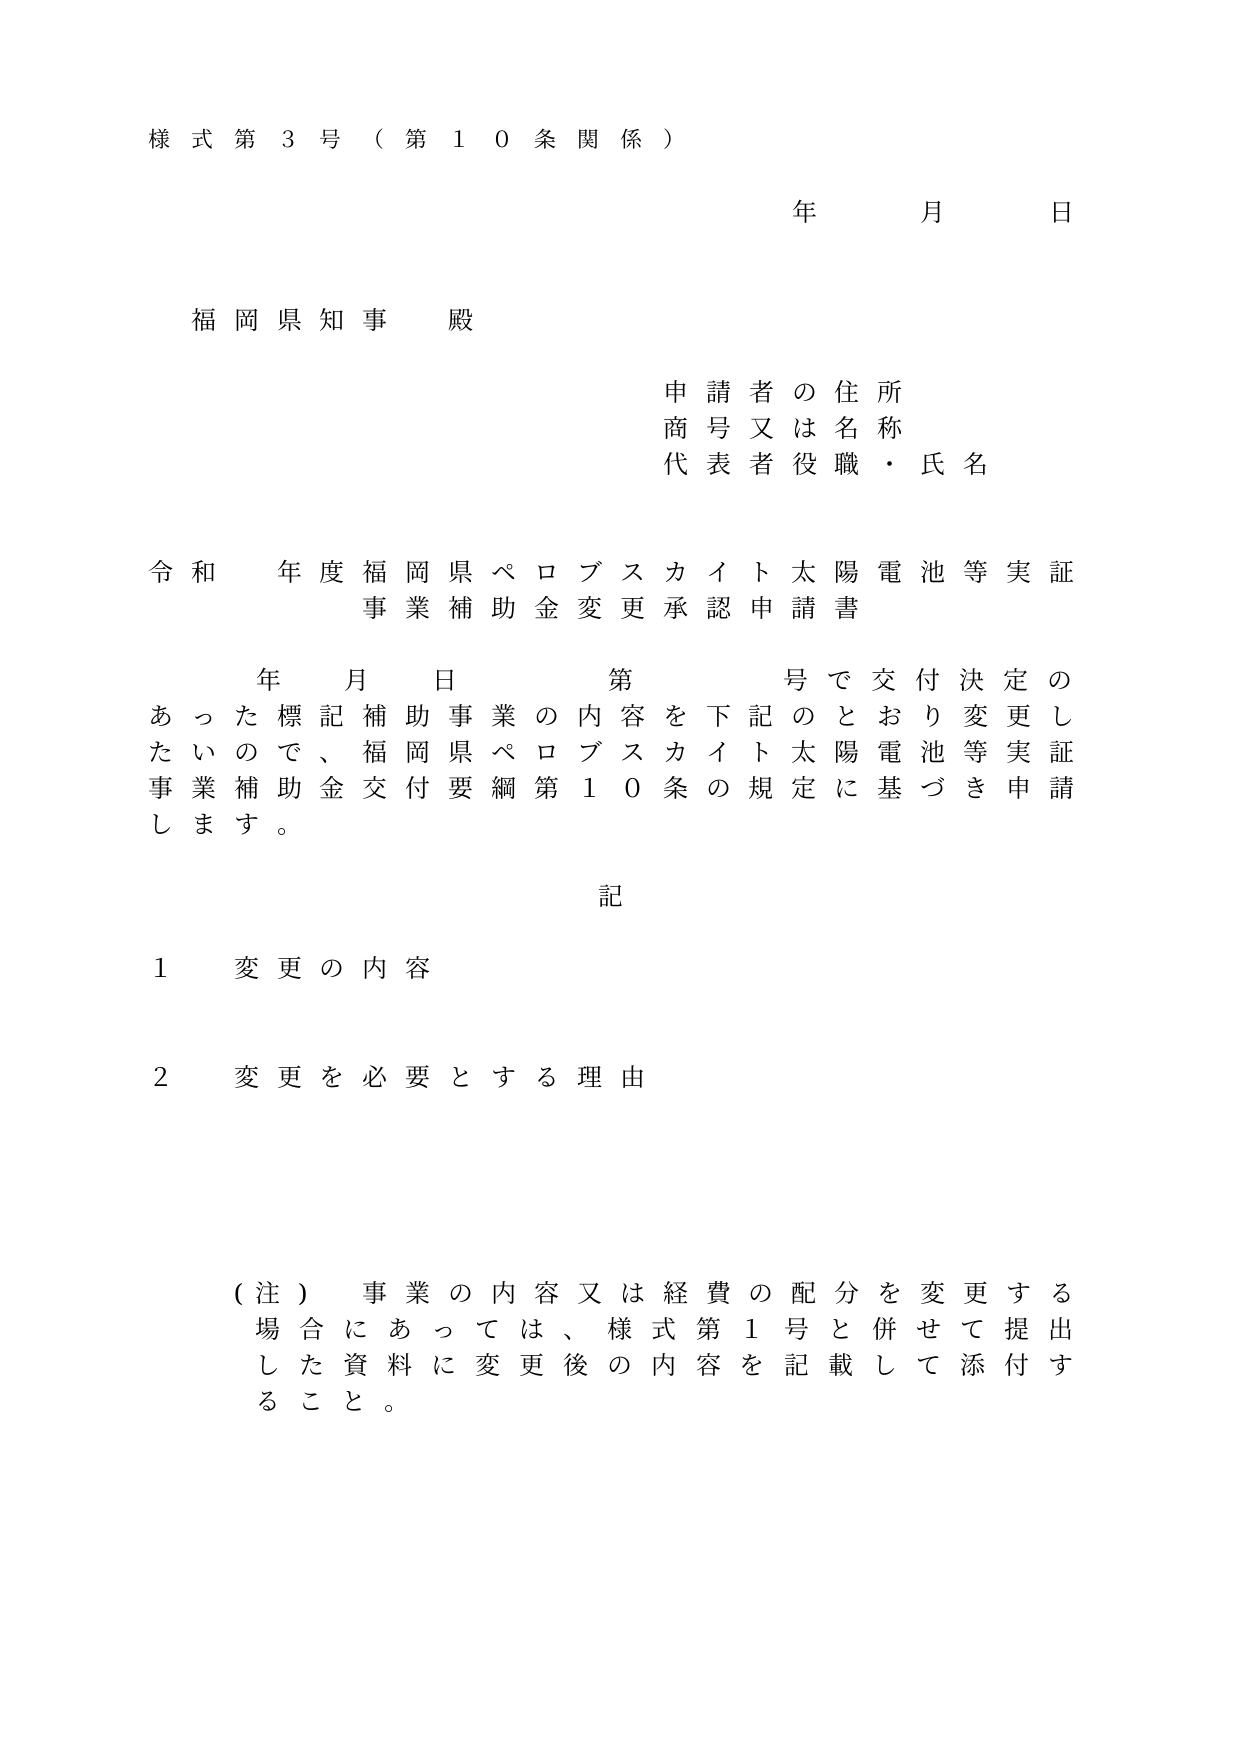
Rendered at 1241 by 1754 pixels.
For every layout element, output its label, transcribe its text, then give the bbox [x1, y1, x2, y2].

text ２ 変更を必要とする理由 [148, 1057, 1092, 1093]
text 令和 年度福岡県ペロブスカイト太陽電池等実証事業補助金変更承認申請書 [148, 553, 1092, 625]
text 福岡県知事 殿 [148, 300, 1092, 336]
text １ 変更の内容 [148, 949, 1092, 985]
text 年 月 日 第 号で交付決定のあった標記補助事業の内容を下記のとおり変更したいので、福岡県ペロブスカイト太陽電池等実証事業補助金交付要綱第１０条の規定に基づき申請します。 [148, 661, 1092, 841]
text 代表者役職・氏名 [148, 444, 1092, 481]
text (注) 事業の内容又は経費の配分を変更する場合にあっては、様式第１号と併せて提出した資料に変更後の内容を記載して添付すること。 [148, 1273, 1092, 1418]
text 記 [148, 877, 1092, 913]
text 商号又は名称 [148, 408, 1092, 444]
text 申請者の住所 [148, 372, 1092, 408]
text 様式第３号（第１０条関係） [148, 120, 1092, 156]
text 年 月 日 [148, 192, 1092, 228]
